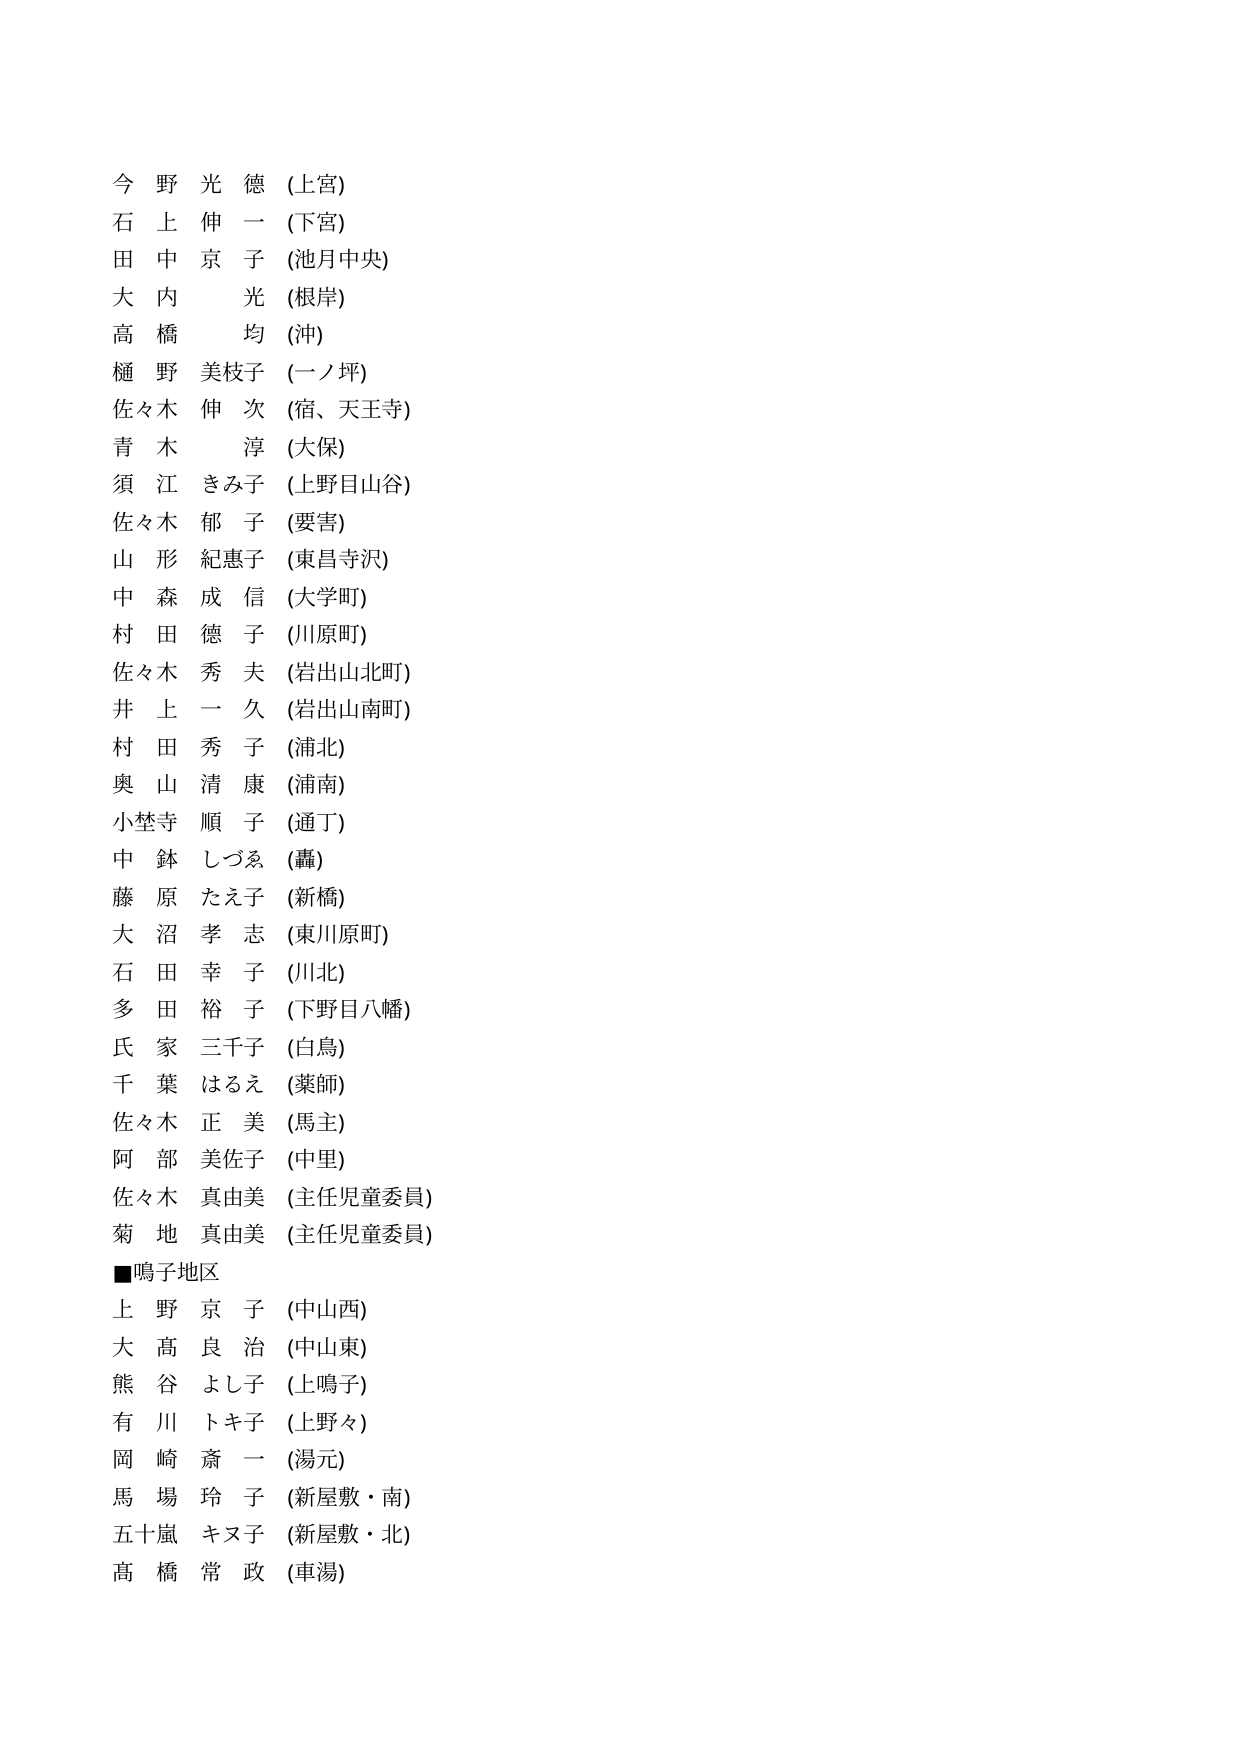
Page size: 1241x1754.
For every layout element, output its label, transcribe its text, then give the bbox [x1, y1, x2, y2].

text 菊 地 真由美 (主任児童委員) [112, 1214, 1128, 1252]
text 樋 野 美枝子 (一ノ坪) [112, 352, 1128, 389]
text 有 川 トキ子 (上野々) [112, 1402, 1128, 1439]
text 佐々木 郁 子 (要害) [112, 502, 1128, 539]
text 今 野 光 德 (上宮) [112, 164, 1128, 202]
text 岡 崎 斎 一 (湯元) [112, 1439, 1128, 1477]
text 佐々木 伸 次 (宿、天王寺) [112, 389, 1128, 427]
text 千 葉 はるえ (薬師) [112, 1064, 1128, 1102]
text 中 鉢 しづゑ (轟) [112, 839, 1128, 877]
text 馬 場 玲 子 (新屋敷・南) [112, 1477, 1128, 1514]
text 高 橋 均 (沖) [112, 314, 1128, 352]
text 上 野 京 子 (中山西) [112, 1289, 1128, 1327]
text 奥 山 清 康 (浦南) [112, 764, 1128, 802]
text 藤 原 たえ子 (新橋) [112, 877, 1128, 914]
text 氏 家 三千子 (白鳥) [112, 1027, 1128, 1064]
text ■鳴子地区 [112, 1252, 1128, 1289]
text 大 沼 孝 志 (東川原町) [112, 914, 1128, 952]
text 熊 谷 よし子 (上鳴子) [112, 1364, 1128, 1402]
text 中 森 成 信 (大学町) [112, 577, 1128, 614]
text 小埜寺 順 子 (通丁) [112, 802, 1128, 839]
text 髙 橋 常 政 (車湯) [112, 1552, 1128, 1589]
text 山 形 紀惠子 (東昌寺沢) [112, 539, 1128, 577]
text 阿 部 美佐子 (中里) [112, 1139, 1128, 1177]
text 五十嵐 キヌ子 (新屋敷・北) [112, 1514, 1128, 1552]
text 青 木 淳 (大保) [112, 427, 1128, 464]
text 佐々木 秀 夫 (岩出山北町) [112, 652, 1128, 689]
text 大 内 光 (根岸) [112, 277, 1128, 314]
text 村 田 德 子 (川原町) [112, 614, 1128, 652]
text 村 田 秀 子 (浦北) [112, 727, 1128, 764]
text 田 中 京 子 (池月中央) [112, 239, 1128, 277]
text 須 江 きみ子 (上野目山谷) [112, 464, 1128, 502]
text 大 髙 良 治 (中山東) [112, 1327, 1128, 1364]
text 多 田 裕 子 (下野目八幡) [112, 989, 1128, 1027]
text 井 上 一 久 (岩出山南町) [112, 689, 1128, 727]
text 佐々木 真由美 (主任児童委員) [112, 1177, 1128, 1214]
text 石 上 伸 一 (下宮) [112, 202, 1128, 239]
text 石 田 幸 子 (川北) [112, 952, 1128, 989]
text 佐々木 正 美 (馬主) [112, 1102, 1128, 1139]
